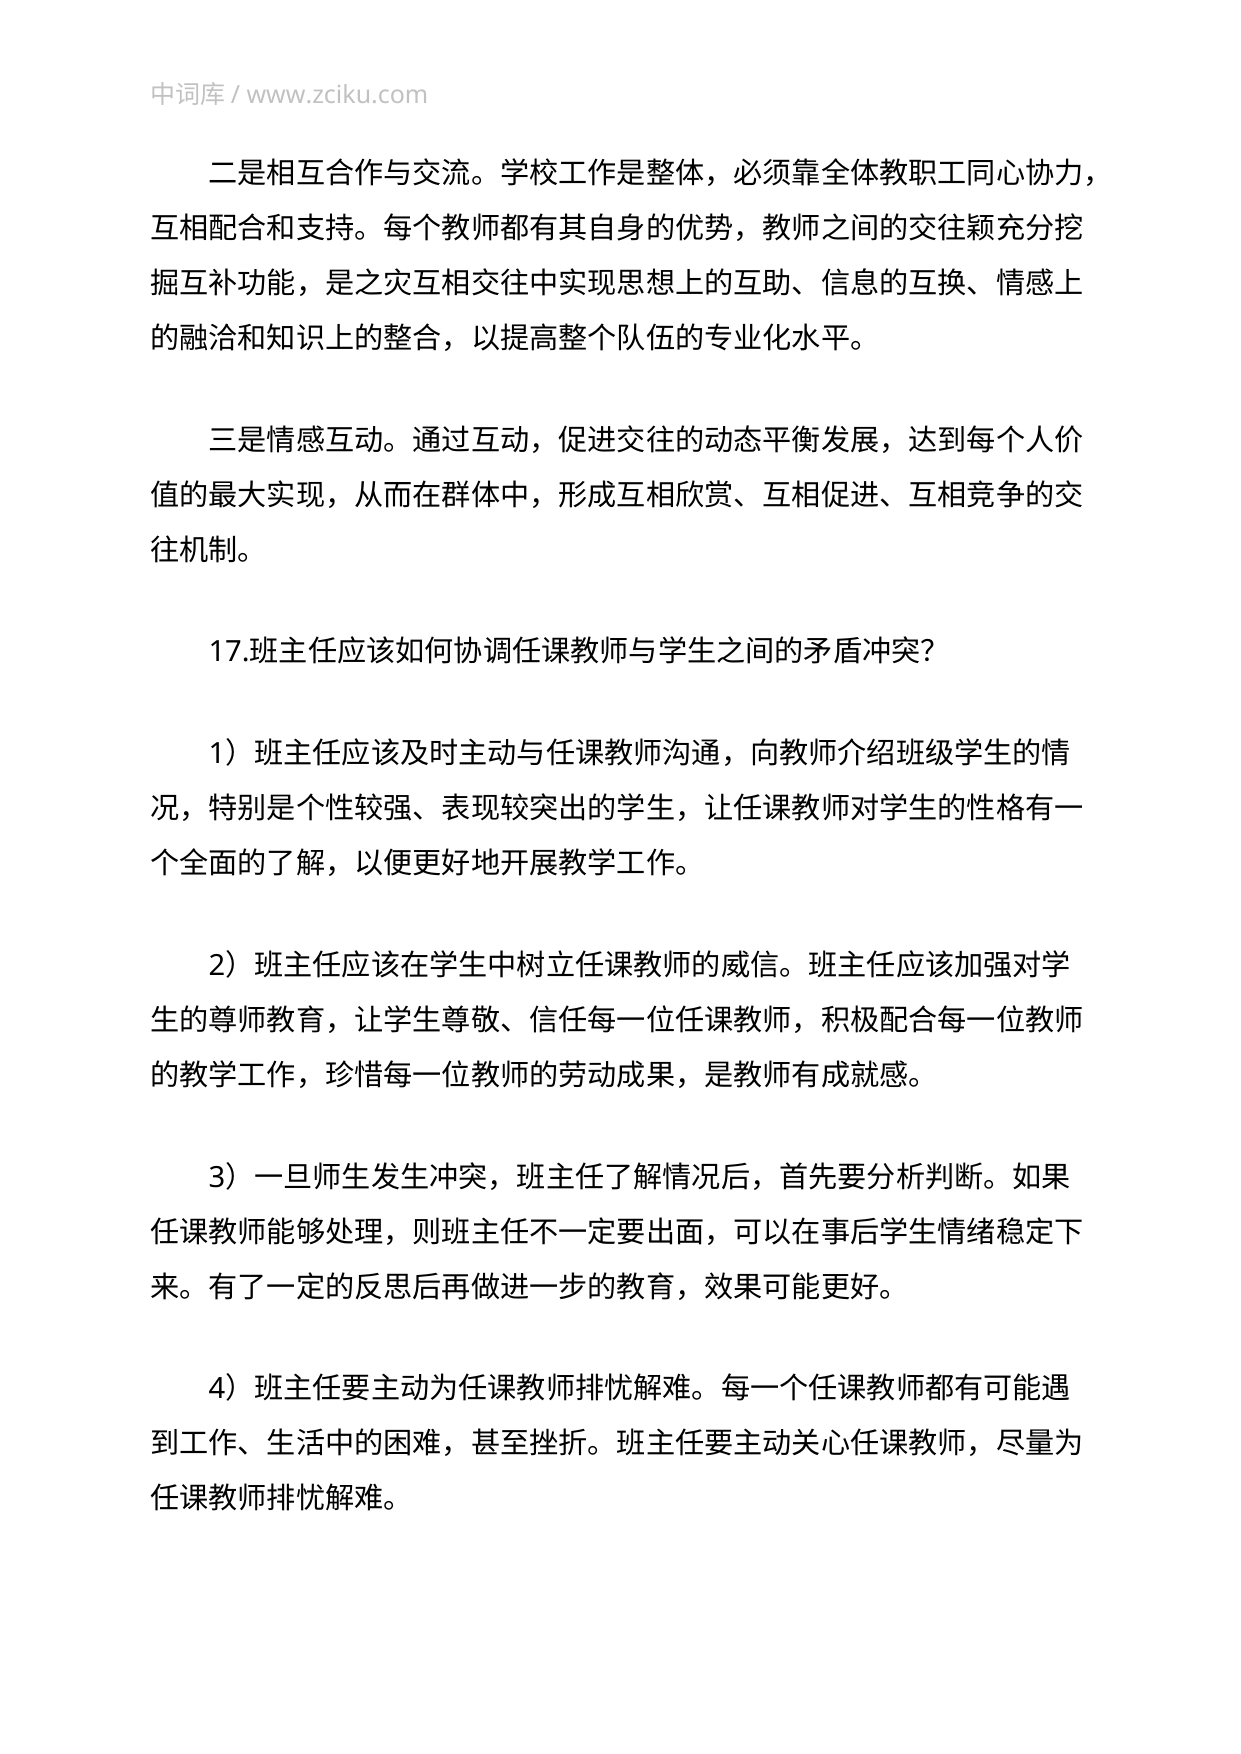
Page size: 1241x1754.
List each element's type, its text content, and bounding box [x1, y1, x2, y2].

text 3）一旦师生发生冲突，班主任了解情况后，首先要分析判断。如果任课教师能够处理，则班主任不一定要出面，可以在事后学生情绪稳定下来。有了一定的反思后再做进一步的教育，效果可能更好。 [150, 1153, 1090, 1306]
text 2）班主任应该在学生中树立任课教师的威信。班主任应该加强对学生的尊师教育，让学生尊敬、信任每一位任课教师，积极配合每一位教师的教学工作，珍惜每一位教师的劳动成果，是教师有成就感。 [150, 942, 1090, 1094]
text 17.班主任应该如何协调任课教师与学生之间的矛盾冲突？ [150, 628, 1090, 670]
text 1）班主任应该及时主动与任课教师沟通，向教师介绍班级学生的情况，特别是个性较强、表现较突出的学生，让任课教师对学生的性格有一个全面的了解，以便更好地开展教学工作。 [150, 730, 1090, 882]
text 4）班主任要主动为任课教师排忧解难。每一个任课教师都有可能遇到工作、生活中的困难，甚至挫折。班主任要主动关心任课教师，尽量为任课教师排忧解难。 [150, 1365, 1090, 1517]
text 二是相互合作与交流。学校工作是整体，必须靠全体教职工同心协力，互相配合和支持。每个教师都有其自身的优势，教师之间的交往颖充分挖掘互补功能，是之灾互相交往中实现思想上的互助、信息的互换、情感上的融洽和知识上的整合，以提高整个队伍的专业化水平。 [150, 150, 1090, 357]
text 三是情感互动。通过互动，促进交往的动态平衡发展，达到每个人价值的最大实现，从而在群体中，形成互相欣赏、互相促进、互相竞争的交往机制。 [150, 416, 1090, 568]
